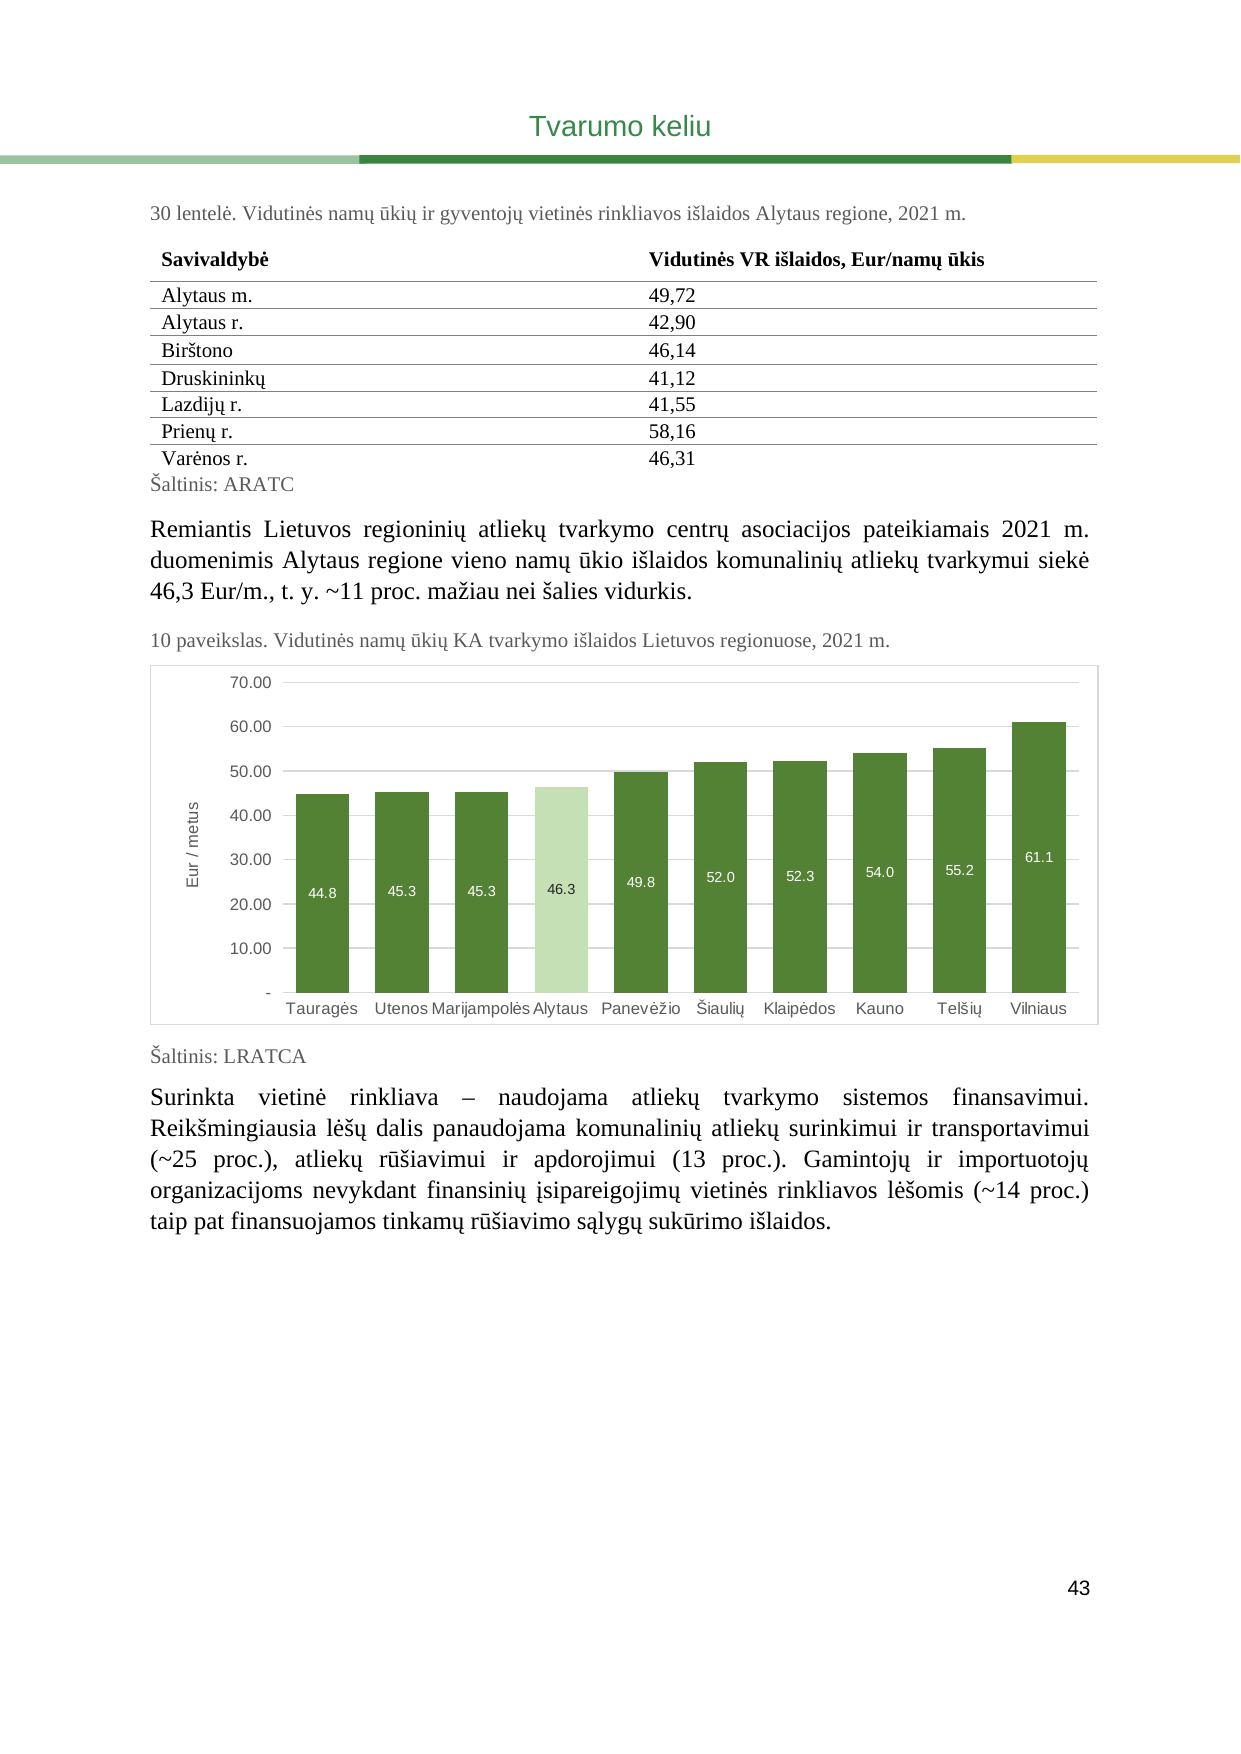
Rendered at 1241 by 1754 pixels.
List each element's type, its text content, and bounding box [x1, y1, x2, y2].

table_cell 41,12 [638, 365, 1097, 391]
text Šaltinis: LRATCA [150, 1044, 1090, 1068]
table_cell 41,55 [638, 392, 1097, 417]
table_header Vidutinės VR išlaidos, Eur/namų ūkis [638, 237, 1097, 281]
text 30 lentelė. Vidutinės namų ūkių ir gyventojų vietinės rinkliavos išlaidos Alytaus regione, 2021 m. [150, 201, 1090, 225]
text Remiantis Lietuvos regioninių atliekų tvarkymo centrų asociacijos pateikiamais 2021 m. duomenimis Alytaus regione vieno namų ūkio išlaidos komunalinių atliekų tvarkymui siekė 46,3 Eur/m., t. y. ~11 proc. mažiau nei šalies vidurkis. [150, 514, 1090, 605]
table_cell Druskininkų [150, 365, 637, 391]
table_cell 46,31 [638, 445, 1097, 472]
text 10 paveikslas. Vidutinės namų ūkių KA tvarkymo išlaidos Lietuvos regionuose, 2021 m. [150, 628, 1090, 652]
table_cell Alytaus r. [150, 309, 637, 335]
table_cell Lazdijų r. [150, 392, 637, 417]
table_header Savivaldybė [150, 237, 637, 281]
text Surinkta vietinė rinkliava – naudojama atliekų tvarkymo sistemos finansavimui. Reikšmingiausia lėšų dalis panaudojama komunalinių atliekų surinkimui ir transportavimui (~25 proc.), atliekų rūšiavimui ir apdorojimui (13 proc.). Gamintojų ir importuotojų organizacijoms nevykdant finansinių įsipareigojimų vietinės rinkliavos lėšomis (~14 proc.) taip pat finansuojamos tinkamų rūšiavimo sąlygų sukūrimo išlaidos. [150, 1082, 1090, 1235]
table_cell Prienų r. [150, 418, 637, 444]
table_cell Alytaus m. [150, 282, 637, 308]
table_cell 42,90 [638, 309, 1097, 335]
table_cell 58,16 [638, 418, 1097, 444]
table_cell 46,14 [638, 336, 1097, 363]
text Šaltinis: ARATC [150, 472, 1090, 496]
table_cell Birštono [150, 336, 637, 363]
table_cell 49,72 [638, 282, 1097, 308]
table_cell Varėnos r. [150, 445, 637, 472]
